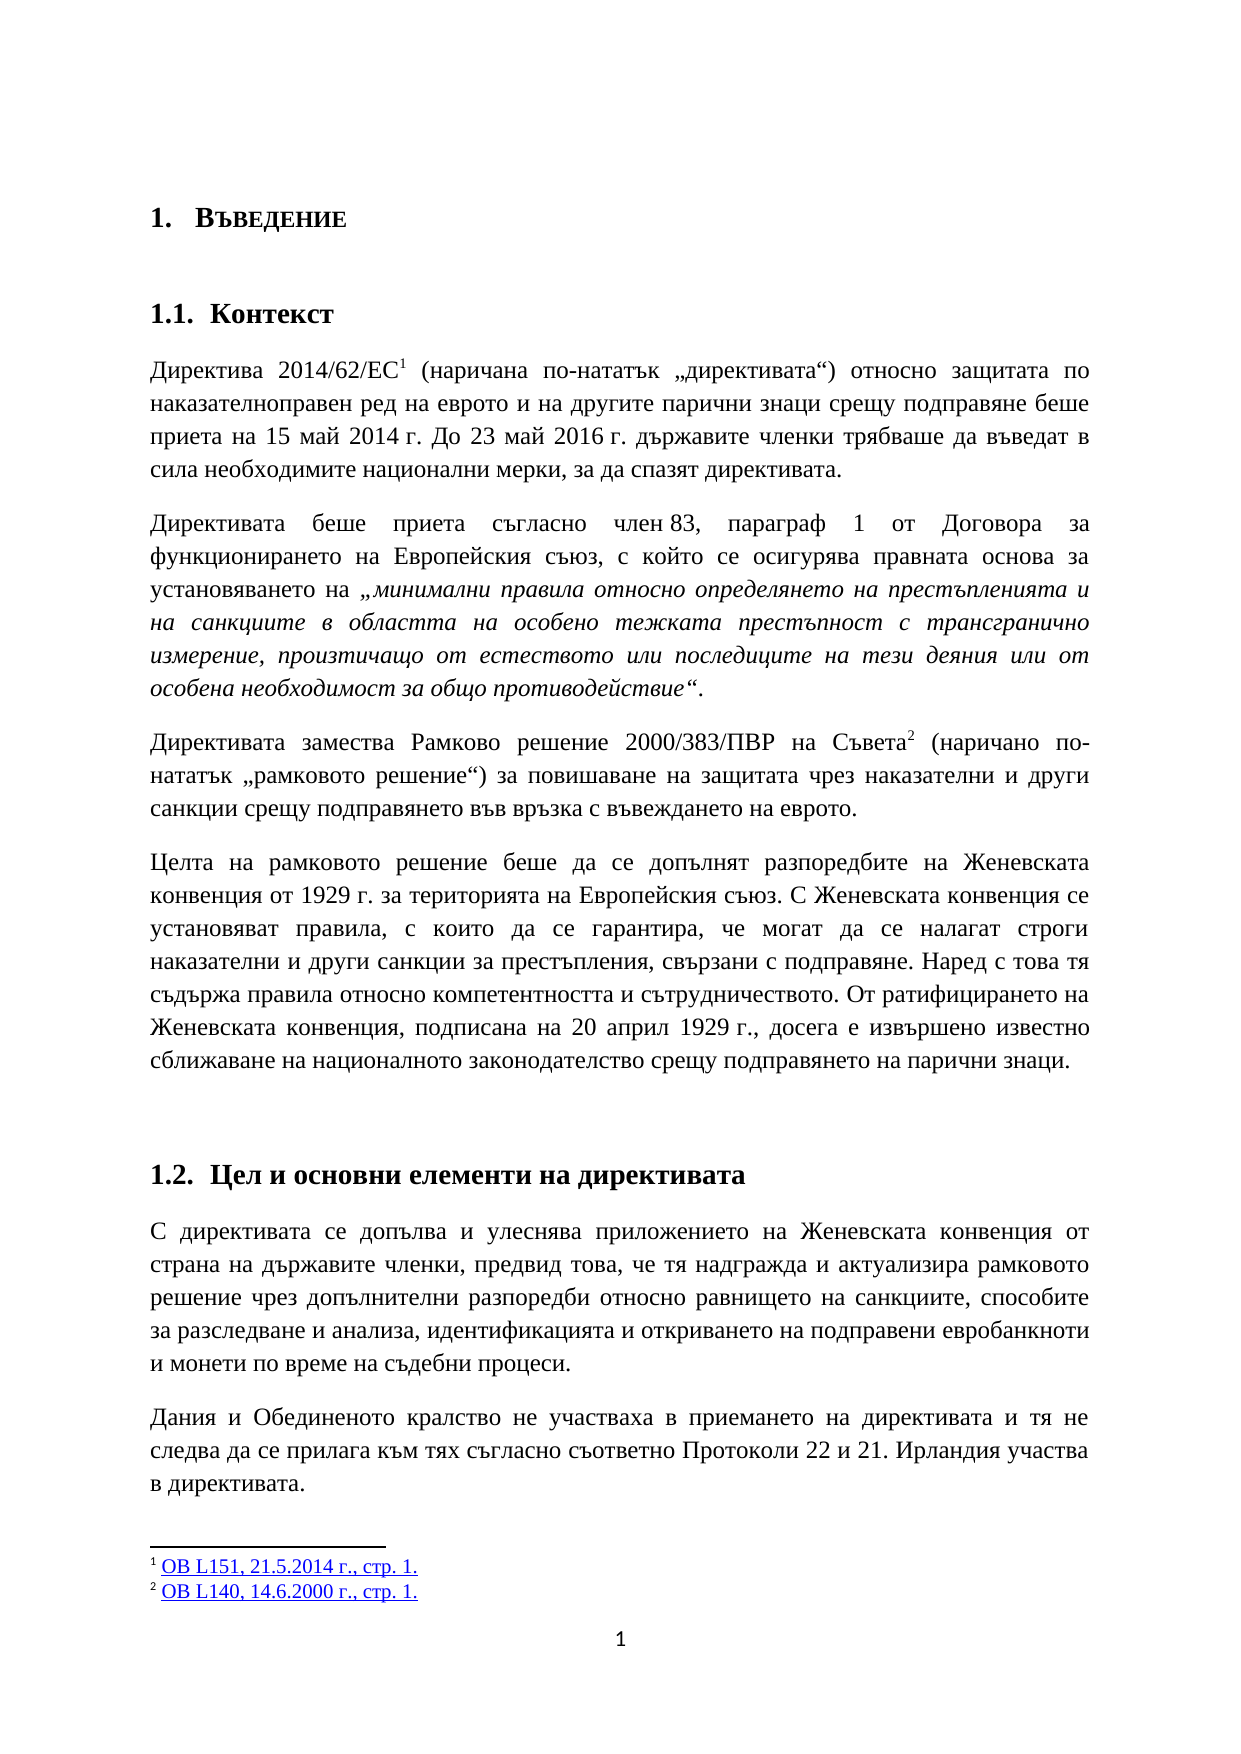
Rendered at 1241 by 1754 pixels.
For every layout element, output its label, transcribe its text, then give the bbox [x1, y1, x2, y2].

text Директивата замества Рамково решение 2000/383/ПВР на Съвета (наричано по-нататък „рамковото решение“) за повишаване на защитата чрез наказателни и други санкции срещу подправянето във връзка с въвеждането на еврото. [150, 727, 1090, 822]
subtitle Въведение [150, 200, 1090, 233]
text Директивата беше приета съгласно член 83, параграф 1 от Договора за функционирането на Европейския съюз, с който се осигурява правната основа за установяването на „минимални правила относно определянето на престъпленията и на санкциите в областта на особено тежката престъпност с трансгранично измерение, произтичащо от естеството или последиците на тези деяния или от особена необходимост за общо противодействие“. [150, 508, 1090, 702]
subtitle Контекст [150, 296, 1090, 329]
text С директивата се допълва и улеснява приложението на Женевската конвенция от страна на държавите членки, предвид това, че тя надгражда и актуализира рамковото решение чрез допълнителни разпоредби относно равнището на санкциите, способите за разследване и анализа, идентификацията и откриването на подправени евробанкноти и монети по време на съдебни процеси. [150, 1216, 1090, 1377]
subtitle Цел и основни елементи на директивата [150, 1157, 1090, 1190]
text Дания и Обединеното кралство не участваха в приемането на директивата и тя не следва да се прилага към тях съгласно съответно Протоколи 22 и 21. Ирландия участва в директивата. [150, 1402, 1090, 1497]
text Целта на рамковото решение беше да се допълнят разпоредбите на Женевската конвенция от 1929 г. за територията на Европейския съюз. С Женевската конвенция се установяват правила, с които да се гарантира, че могат да се налагат строги наказателни и други санкции за престъпления, свързани с подправяне. Наред с това тя съдържа правила относно компетентността и сътрудничеството. От ратифицирането на Женевската конвенция, подписана на 20 април 1929 г., досега е извършено известно сближаване на националното законодателство срещу подправянето на парични знаци. [150, 847, 1090, 1074]
text Директива 2014/62/ЕС (наричана по-нататък „директивата“) относно защитата по наказателноправен ред на еврото и на другите парични знаци срещу подправяне беше приета на 15 май 2014 г. До 23 май 2016 г. държавите членки трябваше да въведат в сила необходимите национални мерки, за да спазят директивата. [150, 355, 1090, 483]
